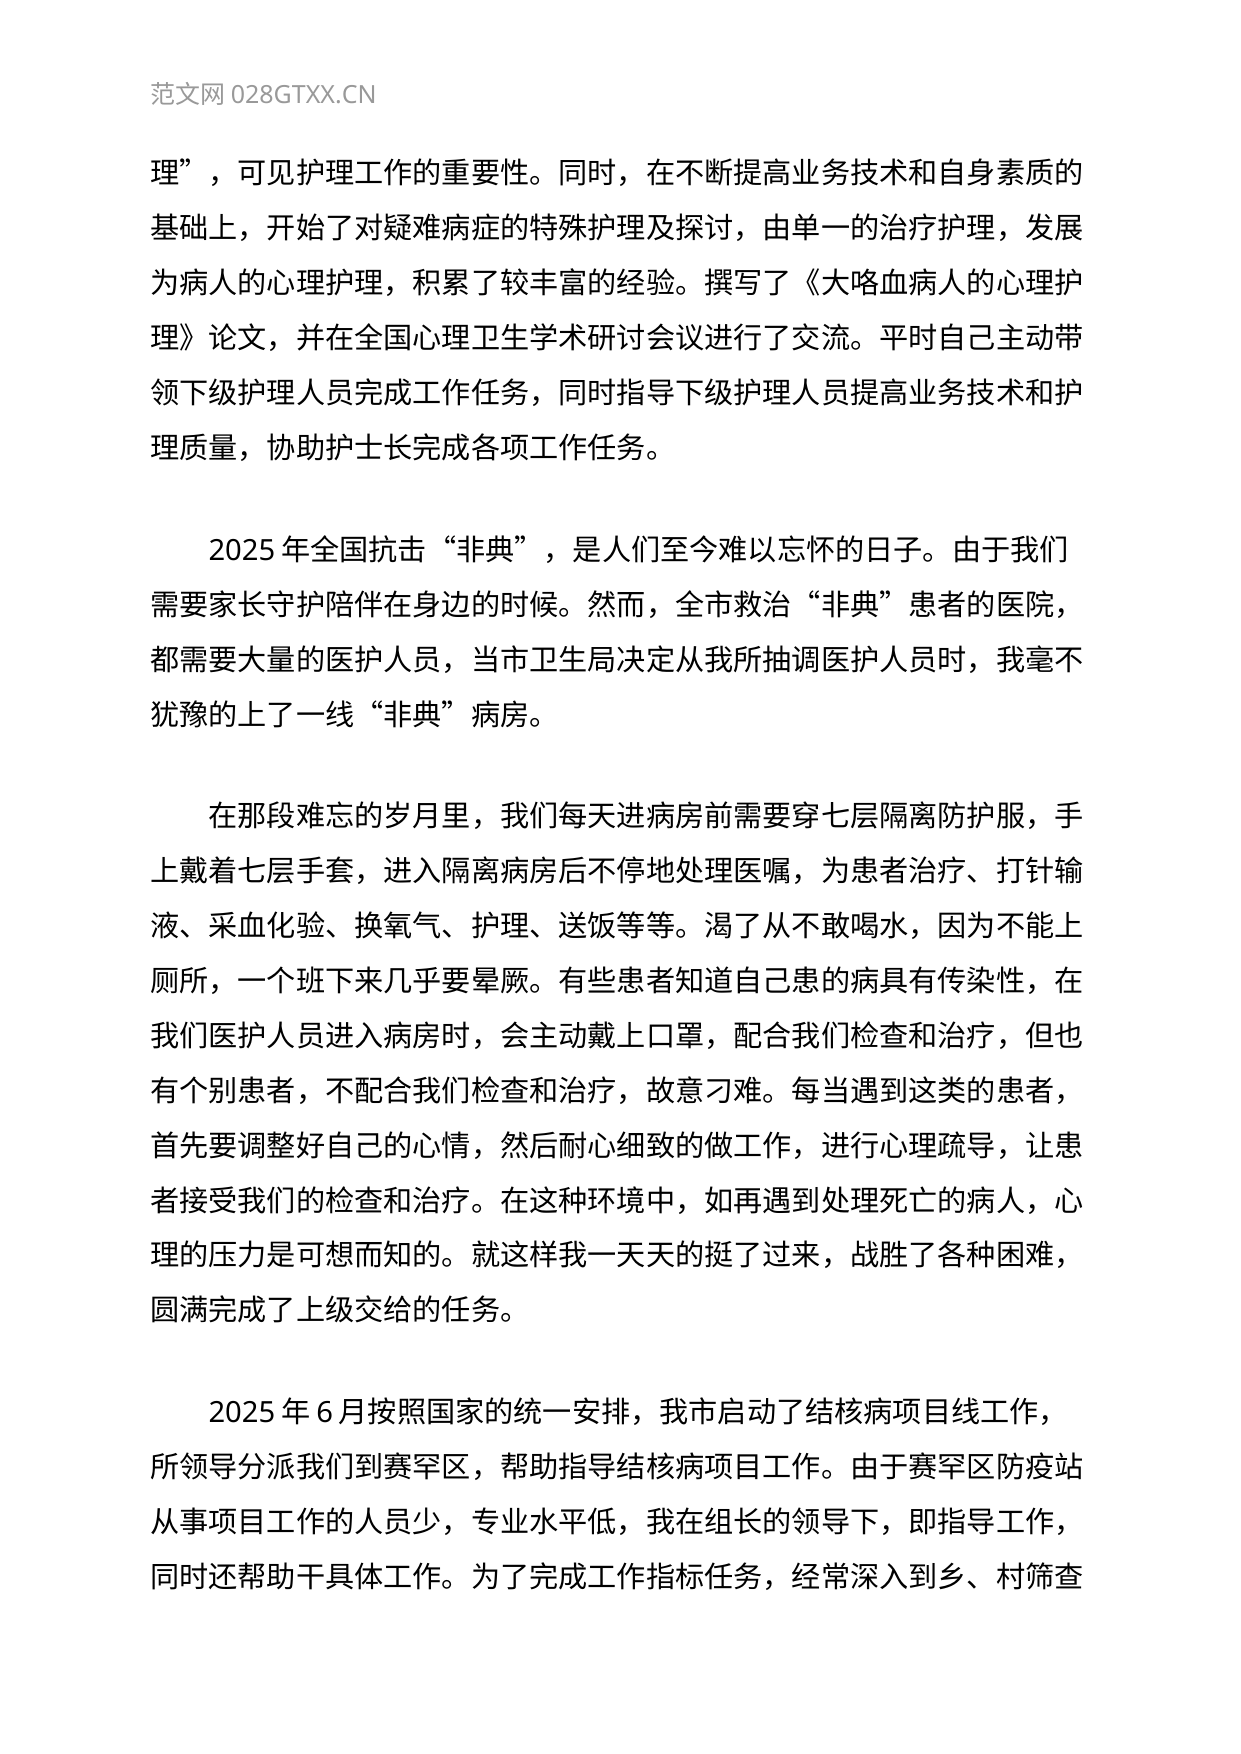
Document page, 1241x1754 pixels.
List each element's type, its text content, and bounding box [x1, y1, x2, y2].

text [150, 1389, 1090, 1596]
text 在那段难忘的岁月里，我们每天进病房前需要穿七层隔离防护服，手上戴着七层手套，进入隔离病房后不停地处理医嘱，为患者治疗、打针输液、采血化验、换氧气、护理、送饭等等。渴了从不敢喝水，因为不能上厕所，一个班下来几乎要晕厥。有些患者知道自己患的病具有传染性，在我们医护人员进入病房时，会主动戴上口罩，配合我们检查和治疗，但也有个别患者，不配合我们检查和治疗，故意刁难。每当遇到这类的患者，首先要调整好自己的心情，然后耐心细致的做工作，进行心理疏导，让患者接受我们的检查和治疗。在这种环境中，如再遇到处理死亡的病人，心理的压力是可想而知的。就这样我一天天的挺了过来，战胜了各种困难，圆满完成了上级交给的任务。 [150, 793, 1090, 1329]
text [150, 150, 1090, 467]
text 2025年全国抗击“非典”，是人们至今难以忘怀的日子。由于我们需要家长守护陪伴在身边的时候。然而，全市救治“非典”患者的医院，都需要大量的医护人员，当市卫生局决定从我所抽调医护人员时，我毫不犹豫的上了一线“非典”病房。 [150, 526, 1090, 733]
